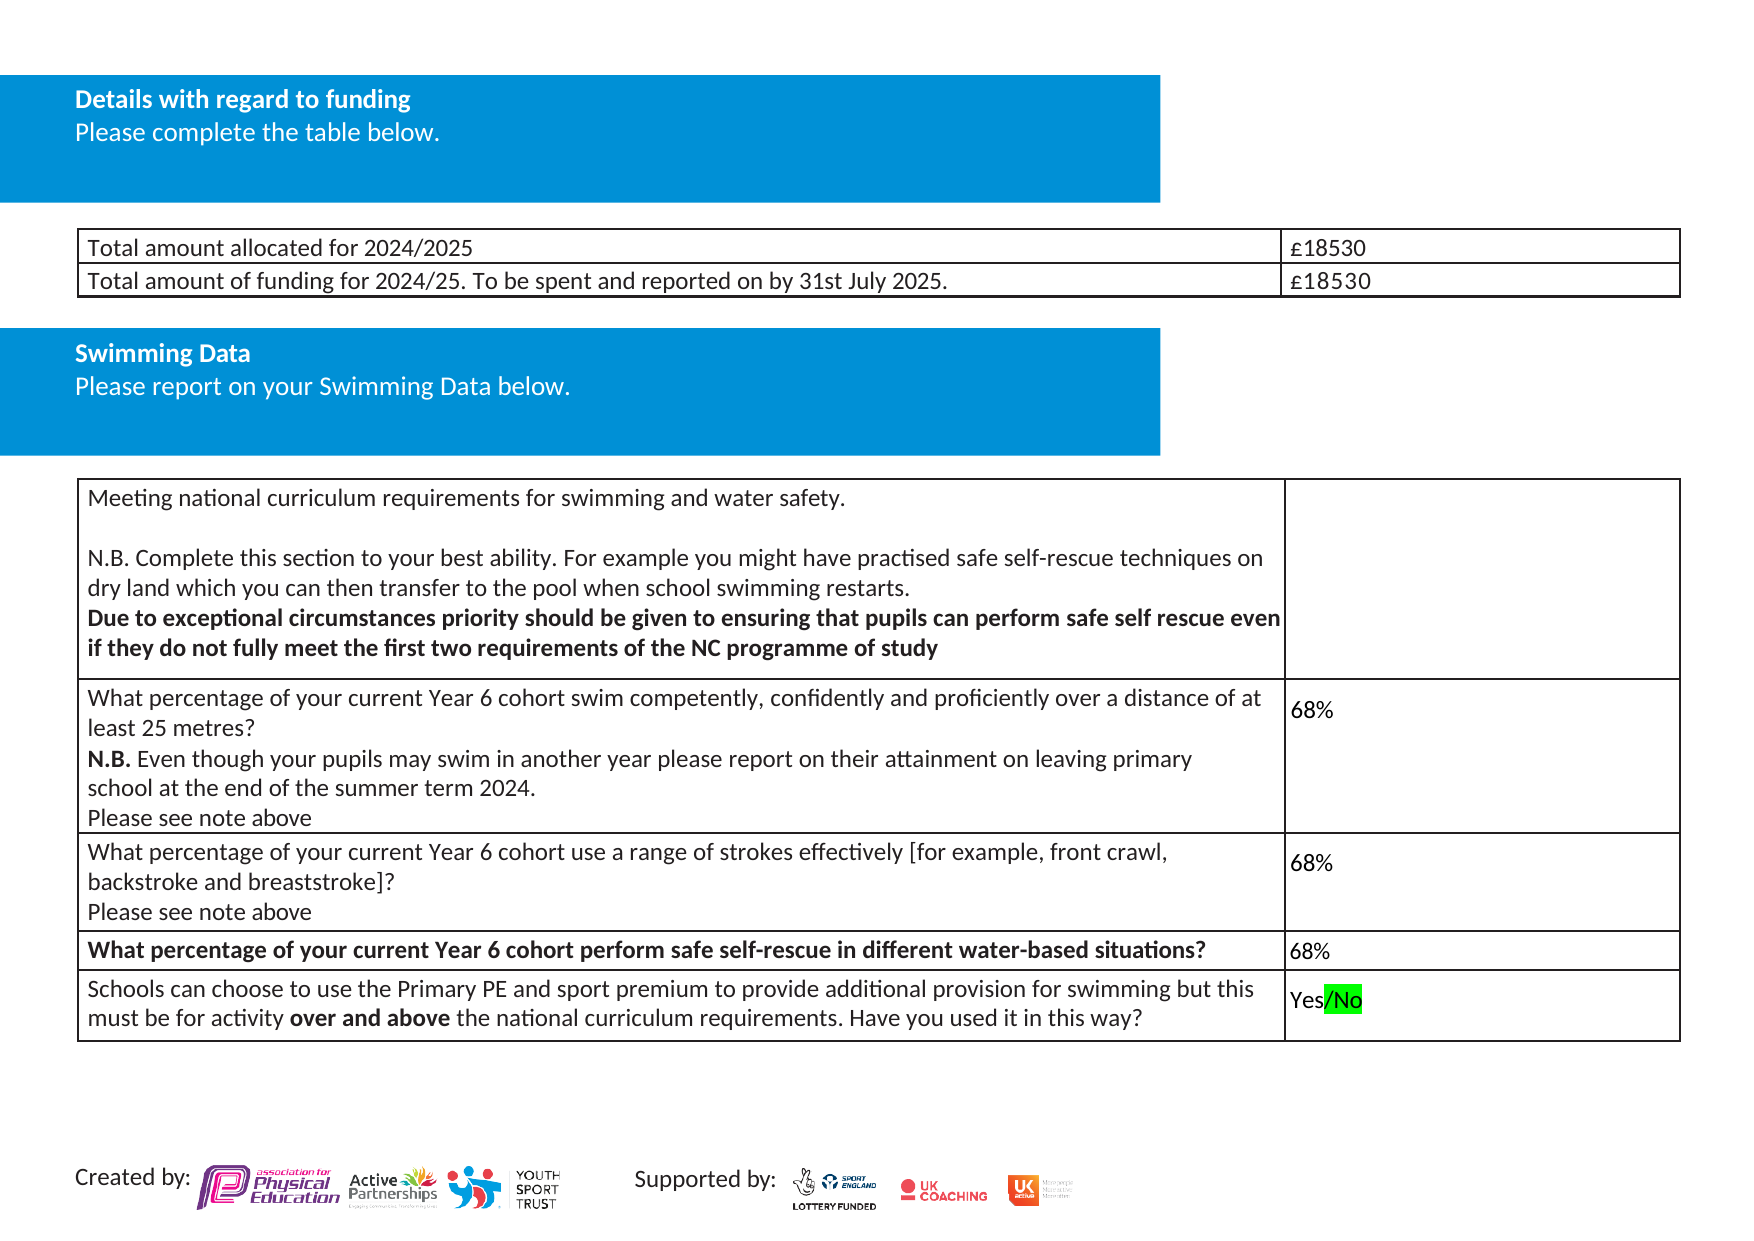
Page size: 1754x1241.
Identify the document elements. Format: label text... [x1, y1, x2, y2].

picture [920, 1181, 987, 1201]
table_header Total amount allocated for 2024/2025 [79, 230, 1280, 262]
table_cell What percentage of your current Year 6 cohort perform safe self-rescue in different water-based situations? [79, 932, 1284, 968]
table_header [1286, 480, 1679, 678]
table_cell 68% [1286, 932, 1679, 968]
table_cell Total amount of funding for 2024/25. To be spent and reported on by 31st July 2025. [79, 264, 1280, 295]
table_cell What percentage of your current Year 6 cohort use a range of strokes effectively [for example, front crawl, backstroke and breaststroke]? Please see note above [79, 834, 1284, 930]
table_cell 68% [1286, 834, 1679, 930]
table_header Meeting national curriculum requirements for swimming and water safety. N.B. Complete this section to your best ability. For example you might have practised safe self-rescue techniques on dry land which you can then transfer to the pool when school swimming restarts. Due to exceptional circumstances priority should be given to ensuring that pupils can perform safe self rescue even if they do not fully meet the first two requirements of the NC programme of study [79, 480, 1284, 678]
table_cell 68% [1286, 680, 1679, 832]
table_header £18530 [1282, 230, 1679, 262]
table_cell What percentage of your current Year 6 cohort swim competently, confidently and proficiently over a distance of at least 25 metres? N.B. Even though your pupils may swim in another year please report on their attainment on leaving primary school at the end of the summer term 2024. Please see note above [79, 680, 1284, 832]
picture [793, 1168, 876, 1210]
table_cell Yes/No [1286, 971, 1679, 1040]
table_cell Schools can choose to use the Primary PE and sport premium to provide additional provision for swimming but this must be for activity over and above the national curriculum requirements. Have you used it in this way? [79, 971, 1284, 1040]
picture [1008, 1174, 1073, 1206]
table_cell £18530 [1282, 264, 1679, 295]
picture [196, 1165, 560, 1210]
